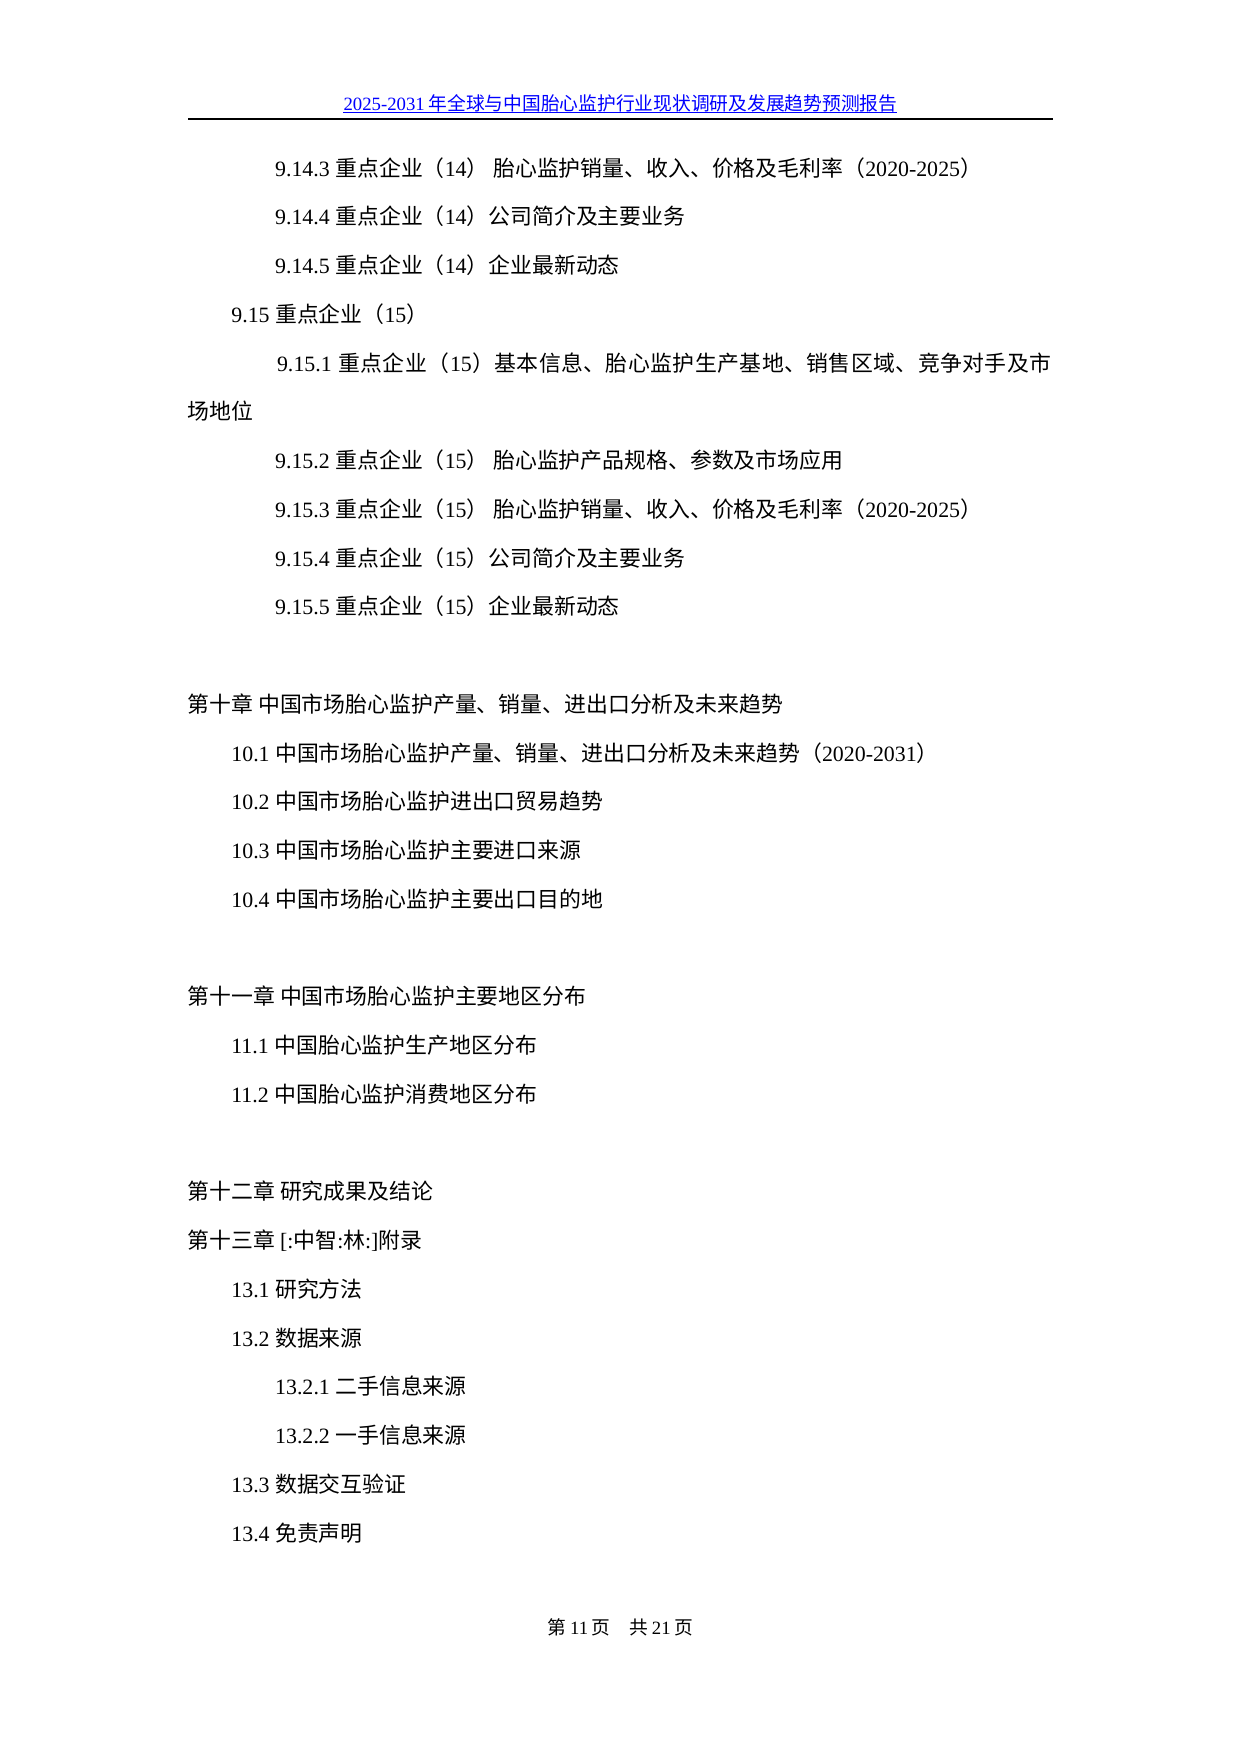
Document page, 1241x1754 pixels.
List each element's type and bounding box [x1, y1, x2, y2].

text [187, 150, 1053, 1548]
